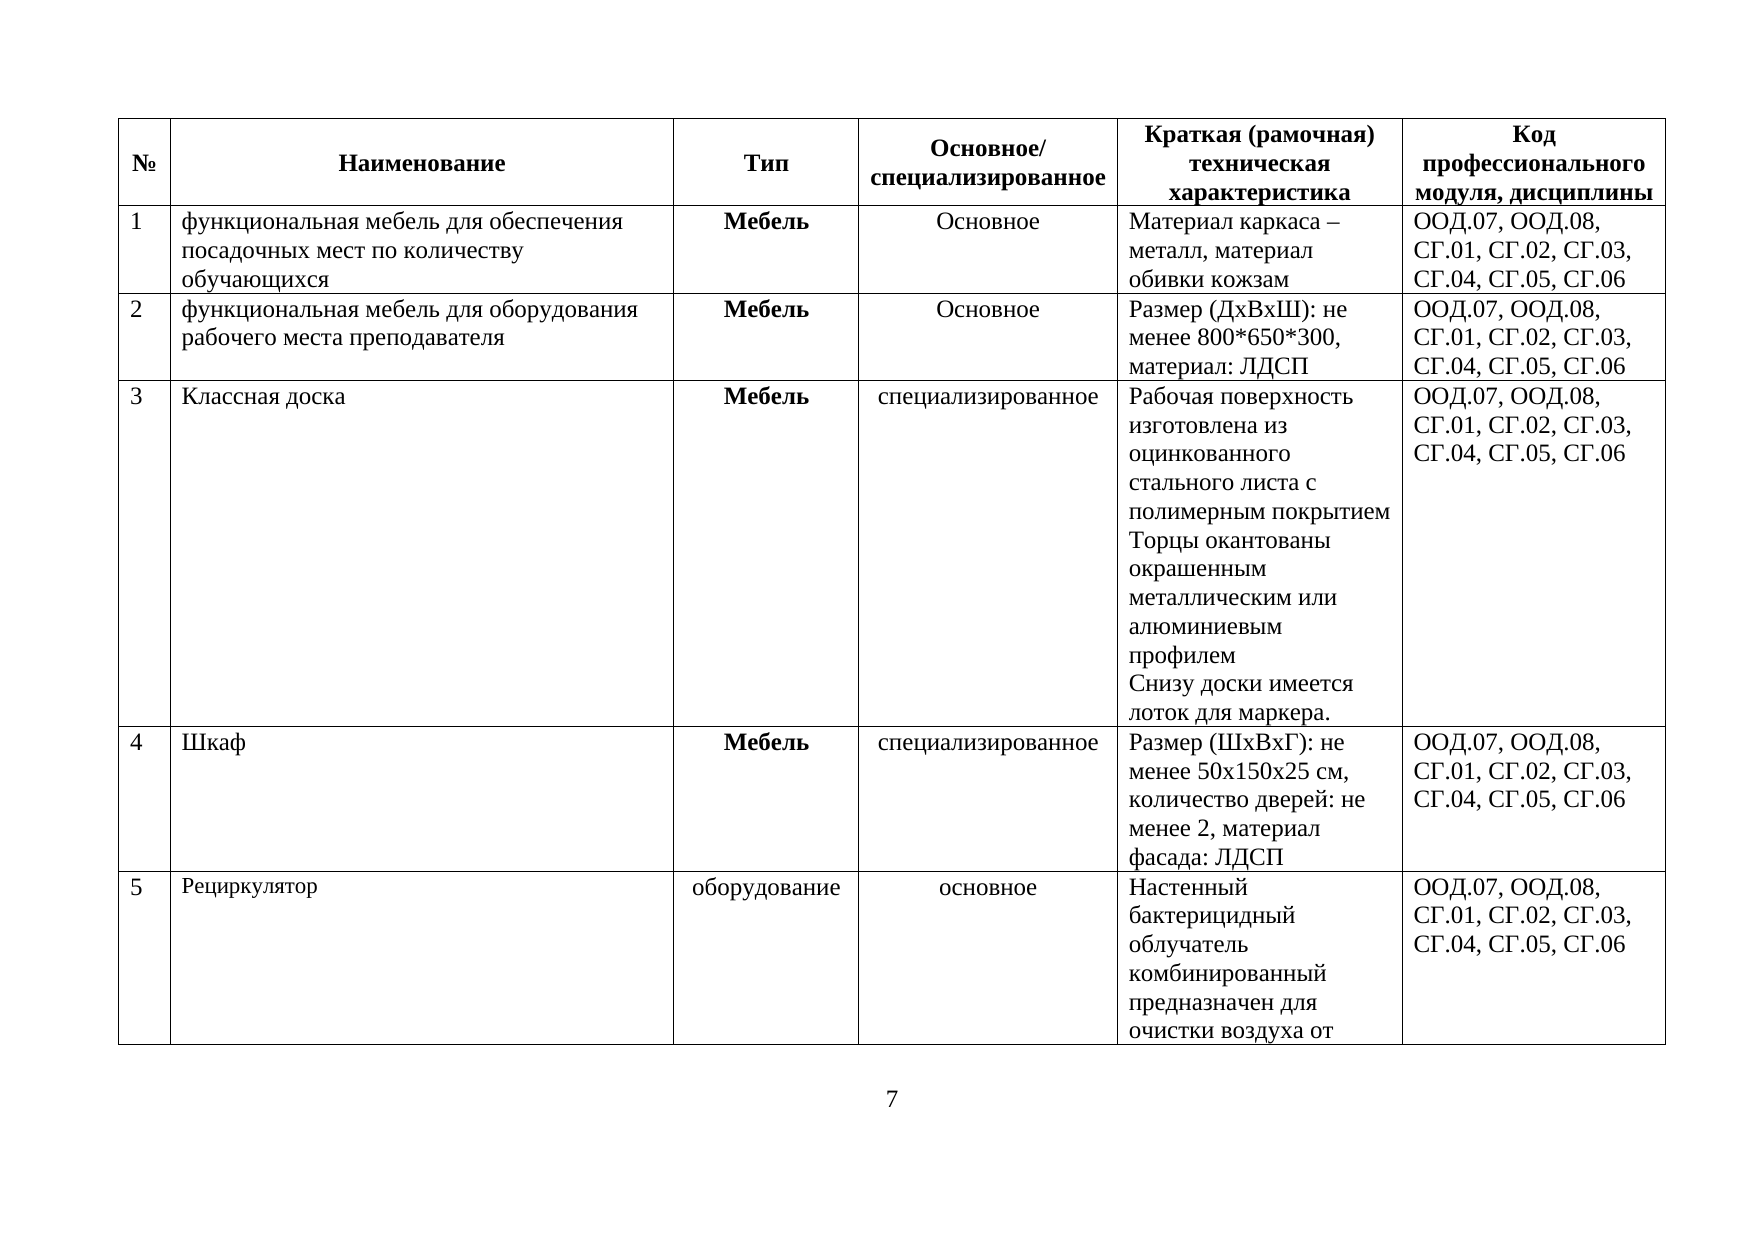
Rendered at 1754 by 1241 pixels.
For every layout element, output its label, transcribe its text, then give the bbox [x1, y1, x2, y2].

table_header Наименование [171, 119, 673, 205]
table_header № [119, 119, 170, 205]
table_cell Шкаф [171, 727, 673, 871]
table_cell 5 [119, 872, 170, 1044]
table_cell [1118, 872, 1402, 1044]
table_cell ООД.07, ООД.08, СГ.01, СГ.02, СГ.03, СГ.04, СГ.05, СГ.06 [1403, 381, 1665, 726]
table_cell Мебель [674, 381, 858, 726]
table_header Тип [674, 119, 858, 205]
table_cell Мебель [674, 727, 858, 871]
table_cell 1 [119, 206, 170, 293]
table_header Код профессионального модуля, дисциплины [1403, 119, 1665, 205]
table_cell Основное [859, 206, 1117, 293]
table_cell 3 [119, 381, 170, 726]
table_cell Мебель [674, 206, 858, 293]
table_cell специализированное [859, 381, 1117, 726]
table_cell Размер (ШхВхГ): не менее 50х150х25 см, количество дверей: не менее 2, материал фасада: ЛДСП [1118, 727, 1402, 871]
table_cell функциональная мебель для обеспечения посадочных мест по количеству обучающихся [171, 206, 673, 293]
table_cell оборудование [674, 872, 858, 1044]
table_cell Классная доска [171, 381, 673, 726]
table_cell основное [859, 872, 1117, 1044]
table_cell Рабочая поверхность изготовлена из оцинкованного стального листа с полимерным покрытием Торцы окантованы окрашенным металлическим или алюминиевым профилем Снизу доски имеется лоток для маркера. [1118, 381, 1402, 726]
table_cell специализированное [859, 727, 1117, 871]
table_header Краткая (рамочная) техническая характеристика [1118, 119, 1402, 205]
table_cell Основное [859, 294, 1117, 380]
table_header Основное/ специализированное [859, 119, 1117, 205]
table_cell Материал каркаса – металл, материал обивки кожзам [1118, 206, 1402, 293]
table_cell Мебель [674, 294, 858, 380]
table_cell Размер (ДхВхШ): не менее 800*650*300, материал: ЛДСП [1118, 294, 1402, 380]
table_cell 4 [119, 727, 170, 871]
table_cell ООД.07, ООД.08, СГ.01, СГ.02, СГ.03, СГ.04, СГ.05, СГ.06 [1403, 727, 1665, 871]
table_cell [1403, 872, 1665, 1044]
table_cell 2 [119, 294, 170, 380]
table_cell ООД.07, ООД.08, СГ.01, СГ.02, СГ.03, СГ.04, СГ.05, СГ.06 [1403, 294, 1665, 380]
table_cell Рециркулятор [171, 872, 673, 1044]
table_cell ООД.07, ООД.08, СГ.01, СГ.02, СГ.03, СГ.04, СГ.05, СГ.06 [1403, 206, 1665, 293]
table_cell функциональная мебель для оборудования рабочего места преподавателя [171, 294, 673, 380]
